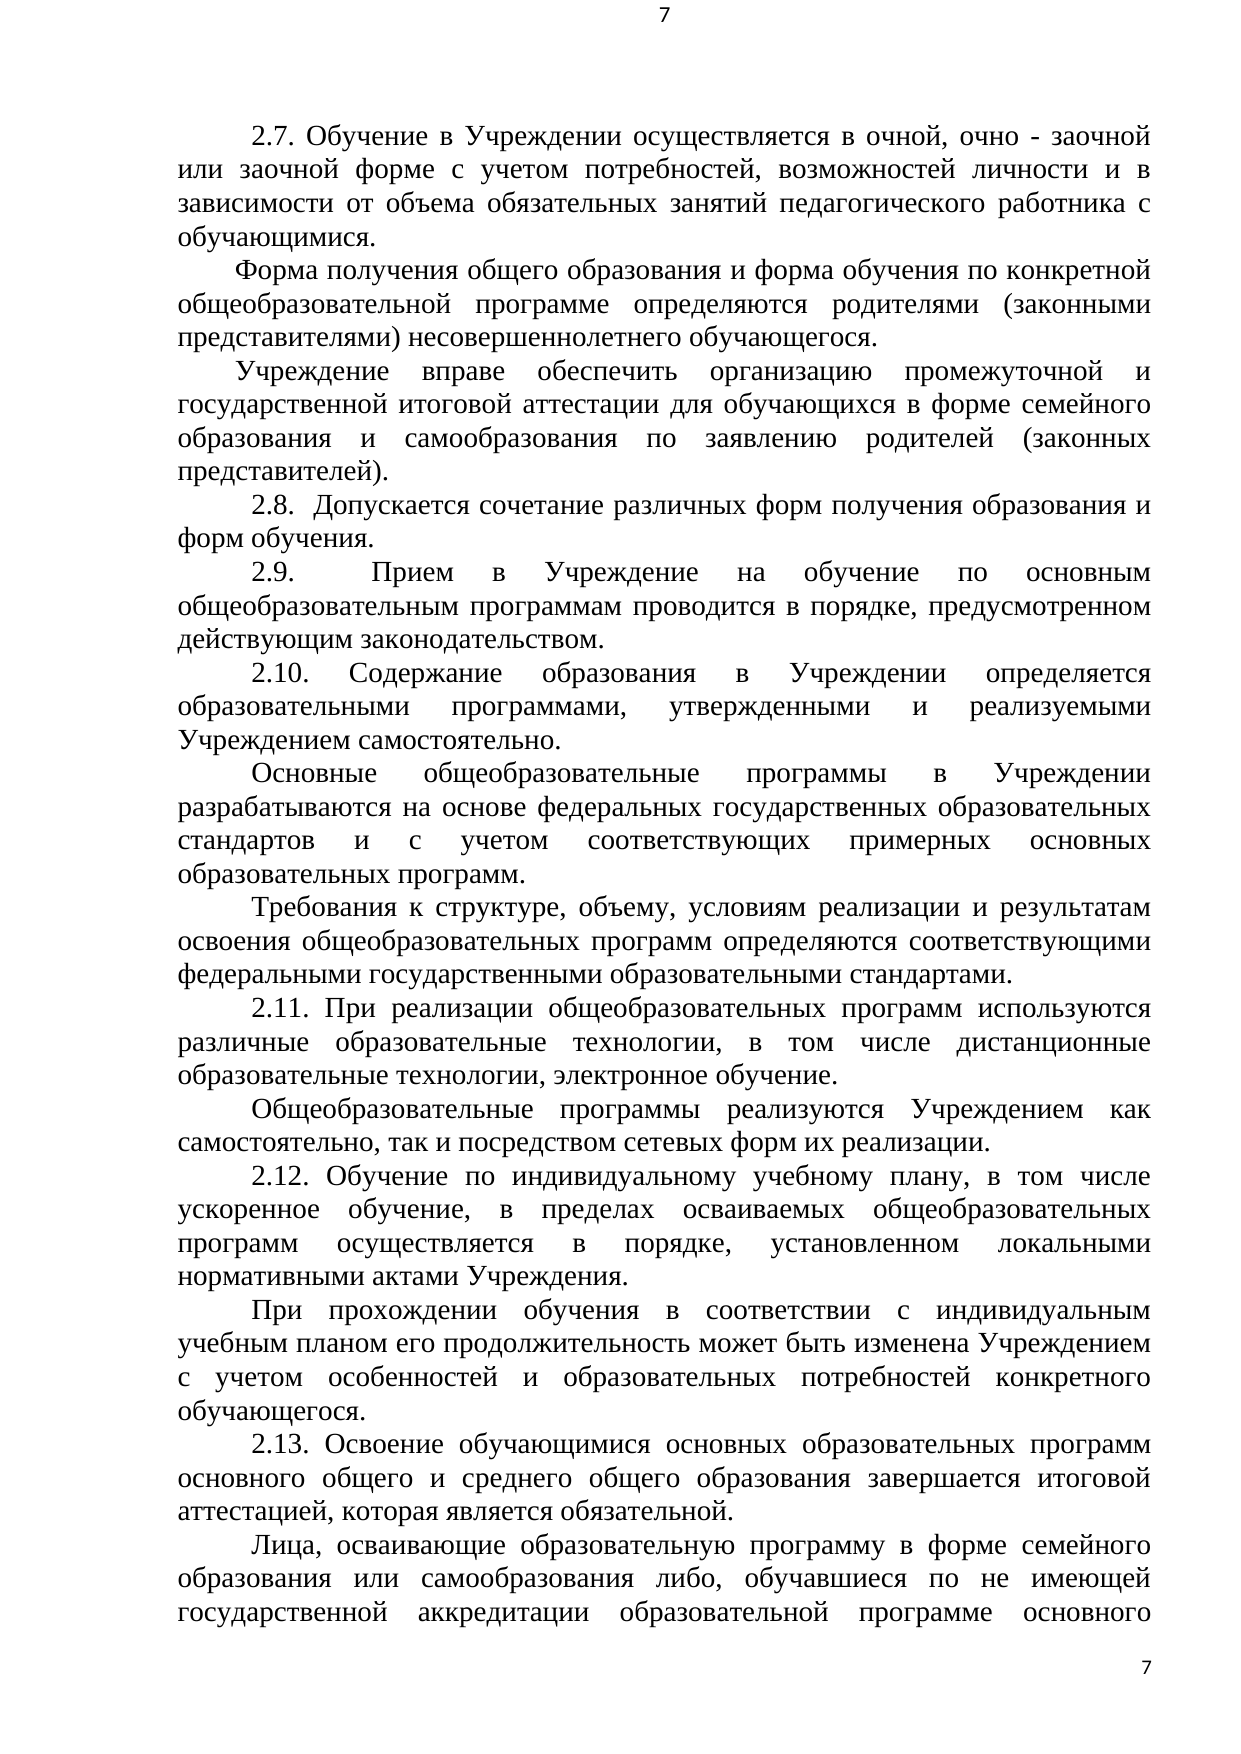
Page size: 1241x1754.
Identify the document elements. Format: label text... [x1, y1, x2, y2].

text 2.10. Содержание образования в Учреждении определяется образовательными программами, утвержденными и реализуемыми Учреждением самостоятельно. [177, 655, 1152, 755]
text 2.7. Обучение в Учреждении осуществляется в очной, очно - заочной или заочной форме с учетом потребностей, возможностей личности и в зависимости от объема обязательных занятий педагогического работника с обучающимися. [177, 118, 1152, 252]
text 2.13. Освоение обучающимися основных образовательных программ основного общего и среднего общего образования завершается итоговой аттестацией, которая является обязательной. [177, 1426, 1152, 1527]
text Общеобразовательные программы реализуются Учреждением как самостоятельно, так и посредством сетевых форм их реализации. [177, 1091, 1152, 1158]
text 2.9. Прием в Учреждение на обучение по основным общеобразовательным программам проводится в порядке, предусмотренном действующим законодательством. [177, 554, 1152, 655]
text 2.12. Обучение по индивидуальному учебному плану, в том числе ускоренное обучение, в пределах осваиваемых общеобразовательных программ осуществляется в порядке, установленном локальными нормативными актами Учреждения. [177, 1158, 1152, 1292]
text Учреждение вправе обеспечить организацию промежуточной и государственной итоговой аттестации для обучающихся в форме семейного образования и самообразования по заявлению родителей (законных представителей). [177, 353, 1152, 487]
text При прохождении обучения в соответствии с индивидуальным учебным планом его продолжительность может быть изменена Учреждением с учетом особенностей и образовательных потребностей конкретного обучающегося. [177, 1292, 1152, 1426]
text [177, 1527, 1152, 1627]
text Форма получения общего образования и форма обучения по конкретной общеобразовательной программе определяются родителями (законными представителями) несовершеннолетнего обучающегося. [177, 252, 1152, 353]
text 2.11. При реализации общеобразовательных программ используются различные образовательные технологии, в том числе дистанционные образовательные технологии, электронное обучение. [177, 990, 1152, 1091]
text 2.8. Допускается сочетание различных форм получения образования и форм обучения. [177, 487, 1152, 554]
text Основные общеобразовательные программы в Учреждении разрабатываются на основе федеральных государственных образовательных стандартов и с учетом соответствующих примерных основных образовательных программ. [177, 755, 1152, 889]
text Требования к структуре, объему, условиям реализации и результатам освоения общеобразовательных программ определяются соответствующими федеральными государственными образовательными стандартами. [177, 889, 1152, 990]
